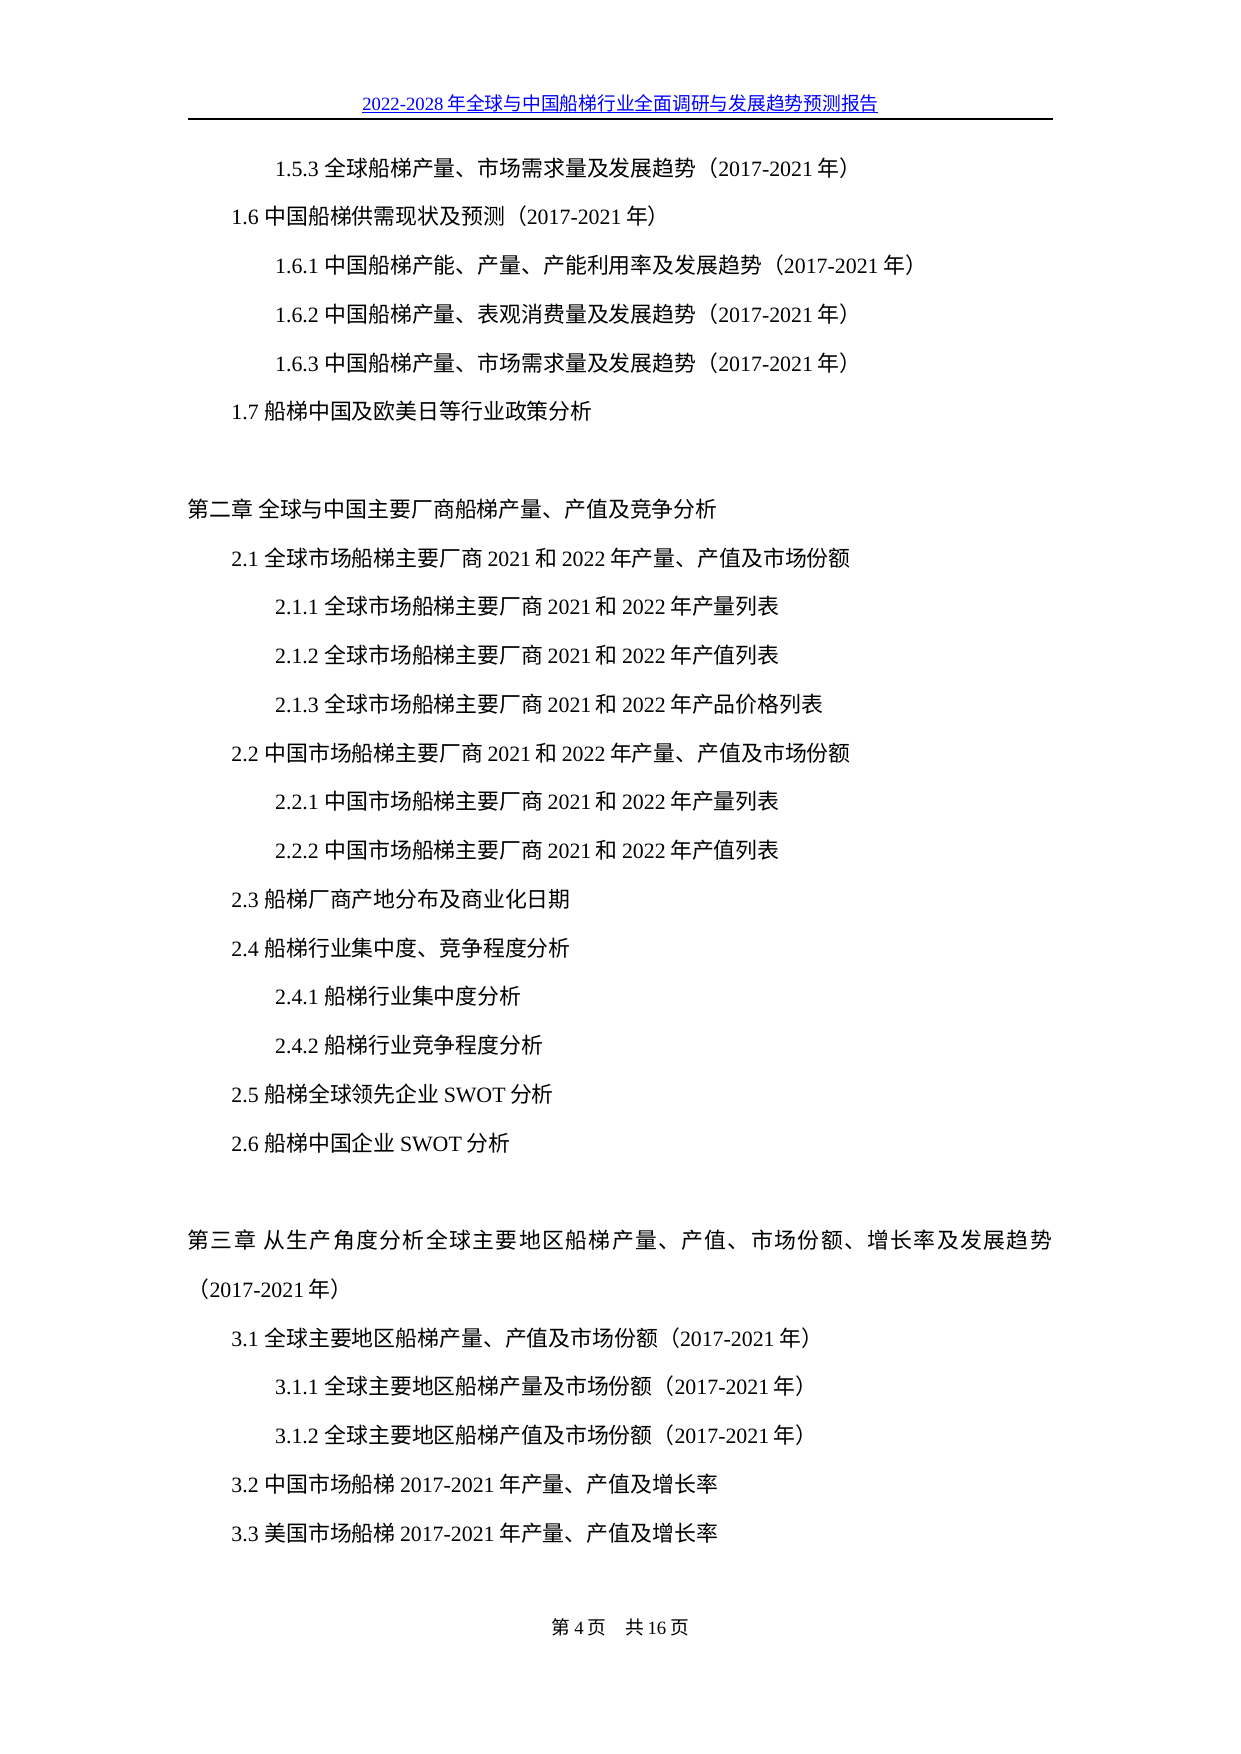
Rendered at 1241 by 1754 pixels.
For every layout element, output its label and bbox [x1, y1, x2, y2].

text [187, 150, 1053, 1548]
